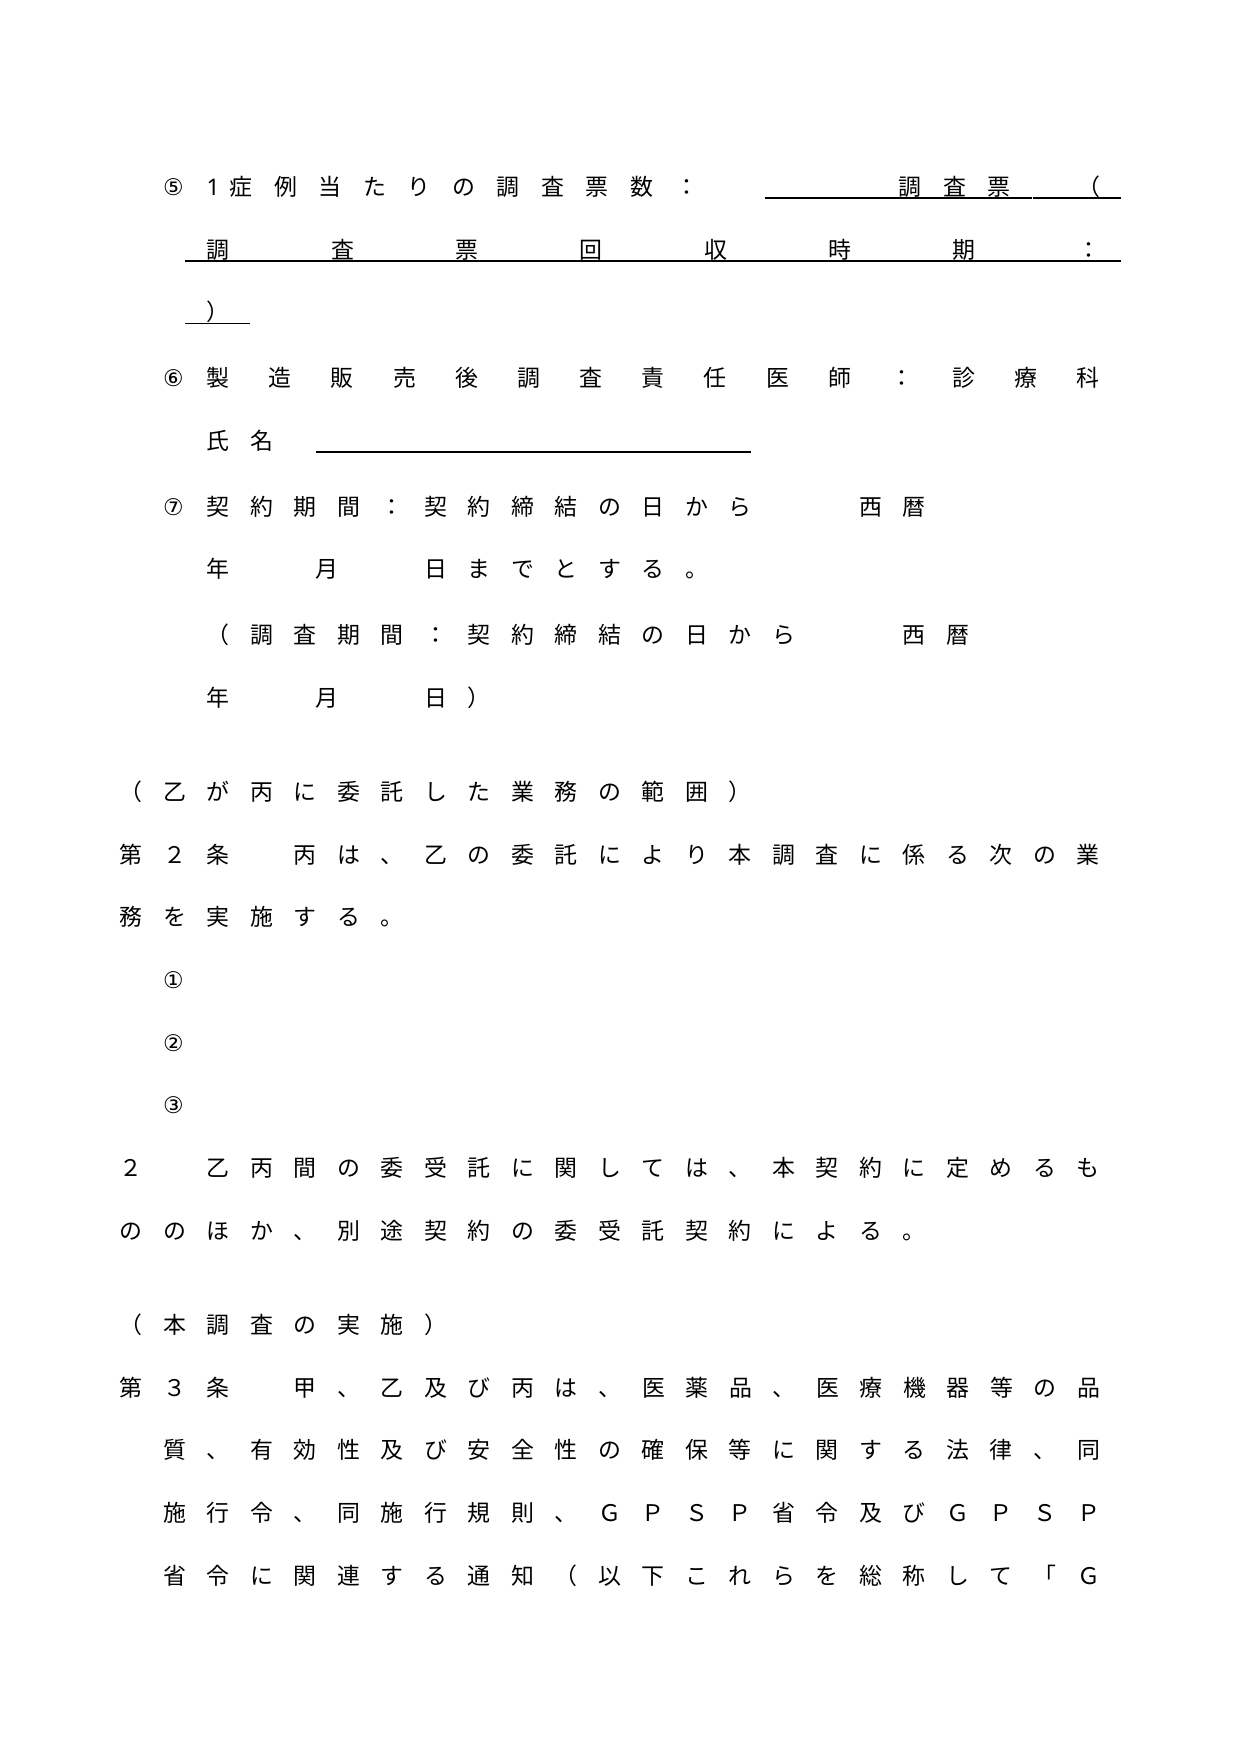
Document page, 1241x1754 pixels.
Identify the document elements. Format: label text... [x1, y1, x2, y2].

list 契約期間：契約締結の日から 西暦 年 月 日までとする。 [141, 474, 1121, 599]
list （調査期間：契約締結の日から 西暦 年 月 日） [185, 602, 1121, 728]
list 1症例当たりの調査票数： 調査票 （ 調査票回収時期： ） [141, 154, 1121, 342]
text 第２条 丙は、乙の委託により本調査に係る次の業務を実施する。 [119, 822, 1121, 947]
text ２ 乙丙間の委受託に関しては、本契約に定めるもののほか、別途契約の委受託契約による。 [119, 1135, 1121, 1261]
list 製造販売後調査責任医師：診療科 氏名 [141, 345, 1121, 471]
text （本調査の実施） [119, 1292, 1121, 1355]
text （乙が丙に委託した業務の範囲） [119, 759, 1121, 822]
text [119, 1355, 1121, 1606]
